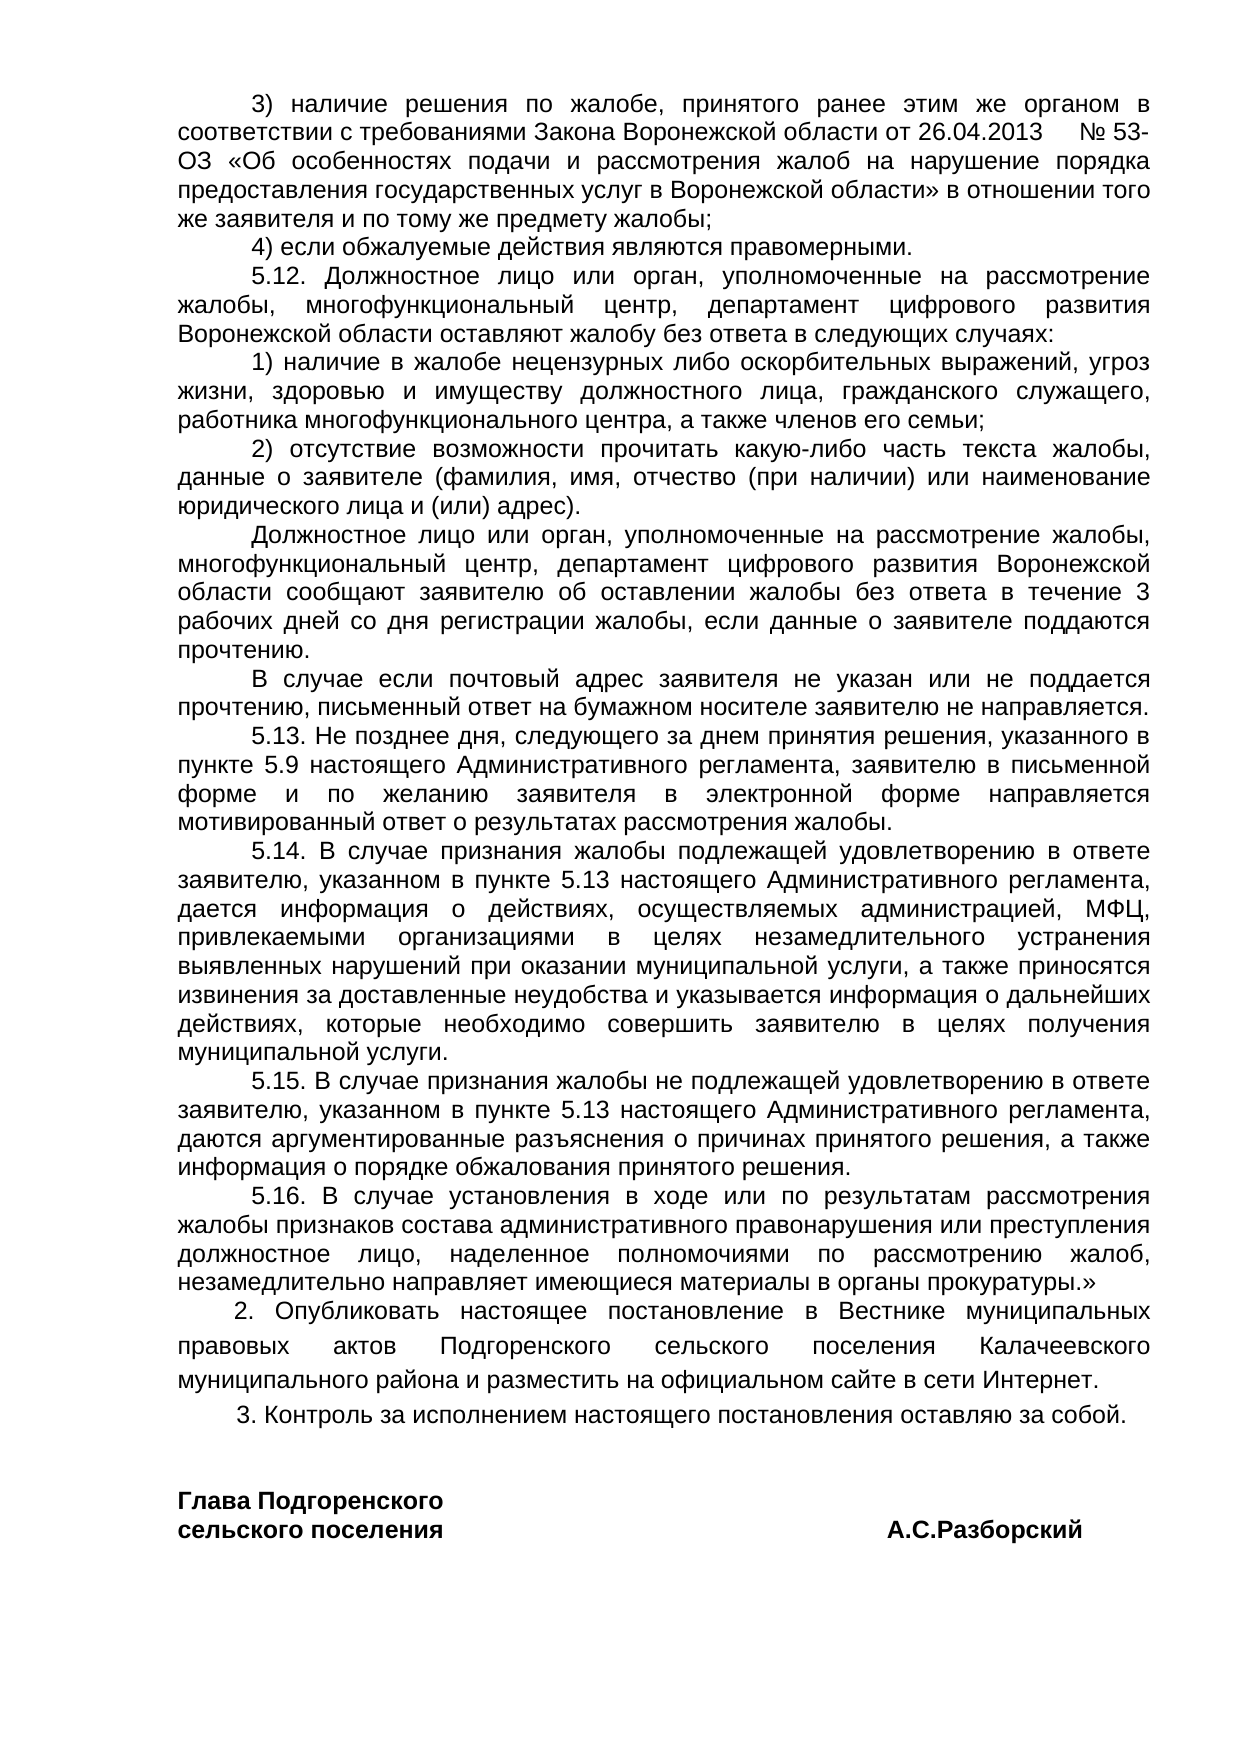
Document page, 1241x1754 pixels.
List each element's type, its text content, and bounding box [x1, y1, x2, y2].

text 3) наличие решения по жалобе, принятого ранее этим же органом в соответствии с требованиями Закона Воронежской области от 26.04.2013 № 53-ОЗ «Об особенностях подачи и рассмотрения жалоб на нарушение порядка предоставления государственных услуг в Воронежской области» в отношении того же заявителя и по тому же предмету жалобы; [177, 89, 1152, 232]
text 5.12. Должностное лицо или орган, уполномоченные на рассмотрение жалобы, многофункциональный центр, департамент цифрового развития Воронежской области оставляют жалобу без ответа в следующих случаях: [177, 261, 1152, 347]
text 1) наличие в жалобе нецензурных либо оскорбительных выражений, угроз жизни, здоровью и имуществу должностного лица, гражданского служащего, работника многофункционального центра, а также членов его семьи; [177, 347, 1152, 434]
text 5.13. Не позднее дня, следующего за днем принятия решения, указанного в пункте 5.9 настоящего Административного регламента, заявителю в письменной форме и по желанию заявителя в электронной форме направляется мотивированный ответ о результатах рассмотрения жалобы. [177, 721, 1152, 836]
text 3. Контроль за исполнением настоящего постановления оставляю за собой. [177, 1399, 1152, 1428]
text Глава Подгоренского [177, 1486, 1152, 1514]
text 5.15. В случае признания жалобы не подлежащей удовлетворению в ответе заявителю, указанном в пункте 5.13 настоящего Административного регламента, даются аргументированные разъяснения о причинах принятого решения, а также информация о порядке обжалования принятого решения. [177, 1066, 1152, 1181]
text В случае если почтовый адрес заявителя не указан или не поддается прочтению, письменный ответ на бумажном носителе заявителю не направляется. [177, 664, 1152, 721]
text 4) если обжалуемые действия являются правомерными. [177, 232, 1152, 261]
text сельского поселения А.С.Разборский [177, 1514, 1152, 1543]
text Должностное лицо или орган, уполномоченные на рассмотрение жалобы, многофункциональный центр, департамент цифрового развития Воронежской области сообщают заявителю об оставлении жалобы без ответа в течение 3 рабочих дней со дня регистрации жалобы, если данные о заявителе поддаются прочтению. [177, 520, 1152, 664]
text 5.14. В случае признания жалобы подлежащей удовлетворению в ответе заявителю, указанном в пункте 5.13 настоящего Административного регламента, дается информация о действиях, осуществляемых администрацией, МФЦ, привлекаемыми организациями в целях незамедлительного устранения выявленных нарушений при оказании муниципальной услуги, а также приносятся извинения за доставленные неудобства и указывается информация о дальнейших действиях, которые необходимо совершить заявителю в целях получения муниципальной услуги. [177, 836, 1152, 1066]
text 5.16. В случае установления в ходе или по результатам рассмотрения жалобы признаков состава административного правонарушения или преступления должностное лицо, наделенное полномочиями по рассмотрению жалоб, незамедлительно направляет имеющиеся материалы в органы прокуратуры.» [177, 1181, 1152, 1296]
text 2) отсутствие возможности прочитать какую-либо часть текста жалобы, данные о заявителе (фамилия, имя, отчество (при наличии) или наименование юридического лица и (или) адрес). [177, 434, 1152, 520]
text 2. Опубликовать настоящее постановление в Вестнике муниципальных правовых актов Подгоренского сельского поселения Калачеевского муниципального района и разместить на официальном сайте в сети Интернет. [177, 1296, 1152, 1394]
